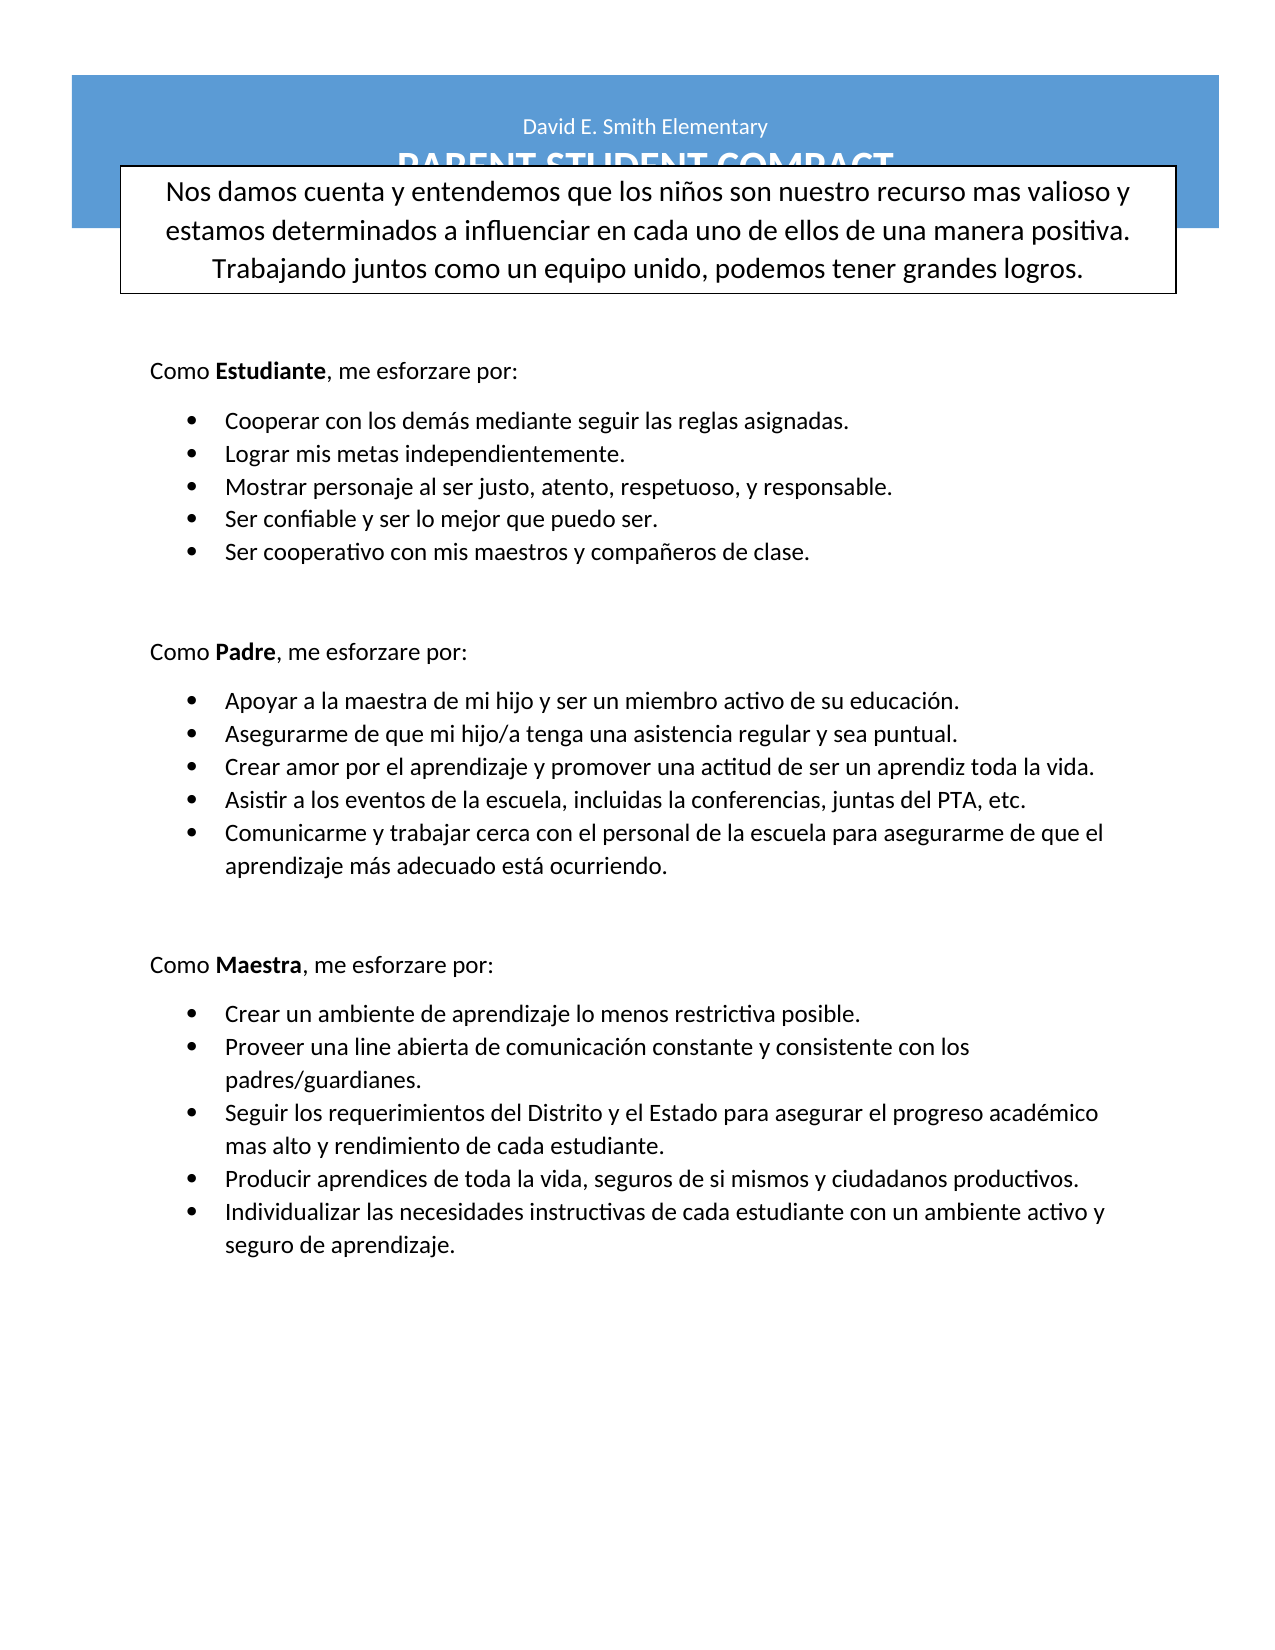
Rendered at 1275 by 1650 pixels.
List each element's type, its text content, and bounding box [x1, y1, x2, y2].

list Ser cooperativo con mis maestros y compañeros de clase. [187, 536, 1125, 567]
list Lograr mis metas independientemente. [187, 438, 1125, 468]
list Cooperar con los demás mediante seguir las reglas asignadas. [187, 405, 1125, 435]
list Asegurarme de que mi hijo/a tenga una asistencia regular y sea puntual. [187, 718, 1125, 749]
list Individualizar las necesidades instructivas de cada estudiante con un ambiente activo y seguro de aprendizaje. [187, 1196, 1125, 1259]
list Apoyar a la maestra de mi hijo y ser un miembro activo de su educación. [187, 685, 1125, 716]
list Mostrar personaje al ser justo, atento, respetuoso, y responsable. [187, 471, 1125, 501]
list Seguir los requerimientos del Distrito y el Estado para asegurar el progreso académico mas alto y rendimiento de cada estudiante. [187, 1097, 1125, 1161]
list Proveer una line abierta de comunicación constante y consistente con los padres/guardianes. [187, 1031, 1125, 1095]
text Como Maestra, me esforzare por: [150, 949, 1125, 979]
list Asistir a los eventos de la escuela, incluidas la conferencias, juntas del PTA, etc. [187, 784, 1125, 814]
list Ser confiable y ser lo mejor que puedo ser. [187, 503, 1125, 534]
text Como Estudiante, me esforzare por: [150, 355, 1125, 386]
list Crear un ambiente de aprendizaje lo menos restrictiva posible. [187, 998, 1125, 1029]
text Como Padre, me esforzare por: [150, 636, 1125, 666]
list Producir aprendices de toda la vida, seguros de si mismos y ciudadanos productivos. [187, 1163, 1125, 1194]
list Comunicarme y trabajar cerca con el personal de la escuela para asegurarme de que el aprendizaje más adecuado está ocurriendo. [187, 817, 1125, 880]
list Crear amor por el aprendizaje y promover una actitud de ser un aprendiz toda la vida. [187, 751, 1125, 782]
